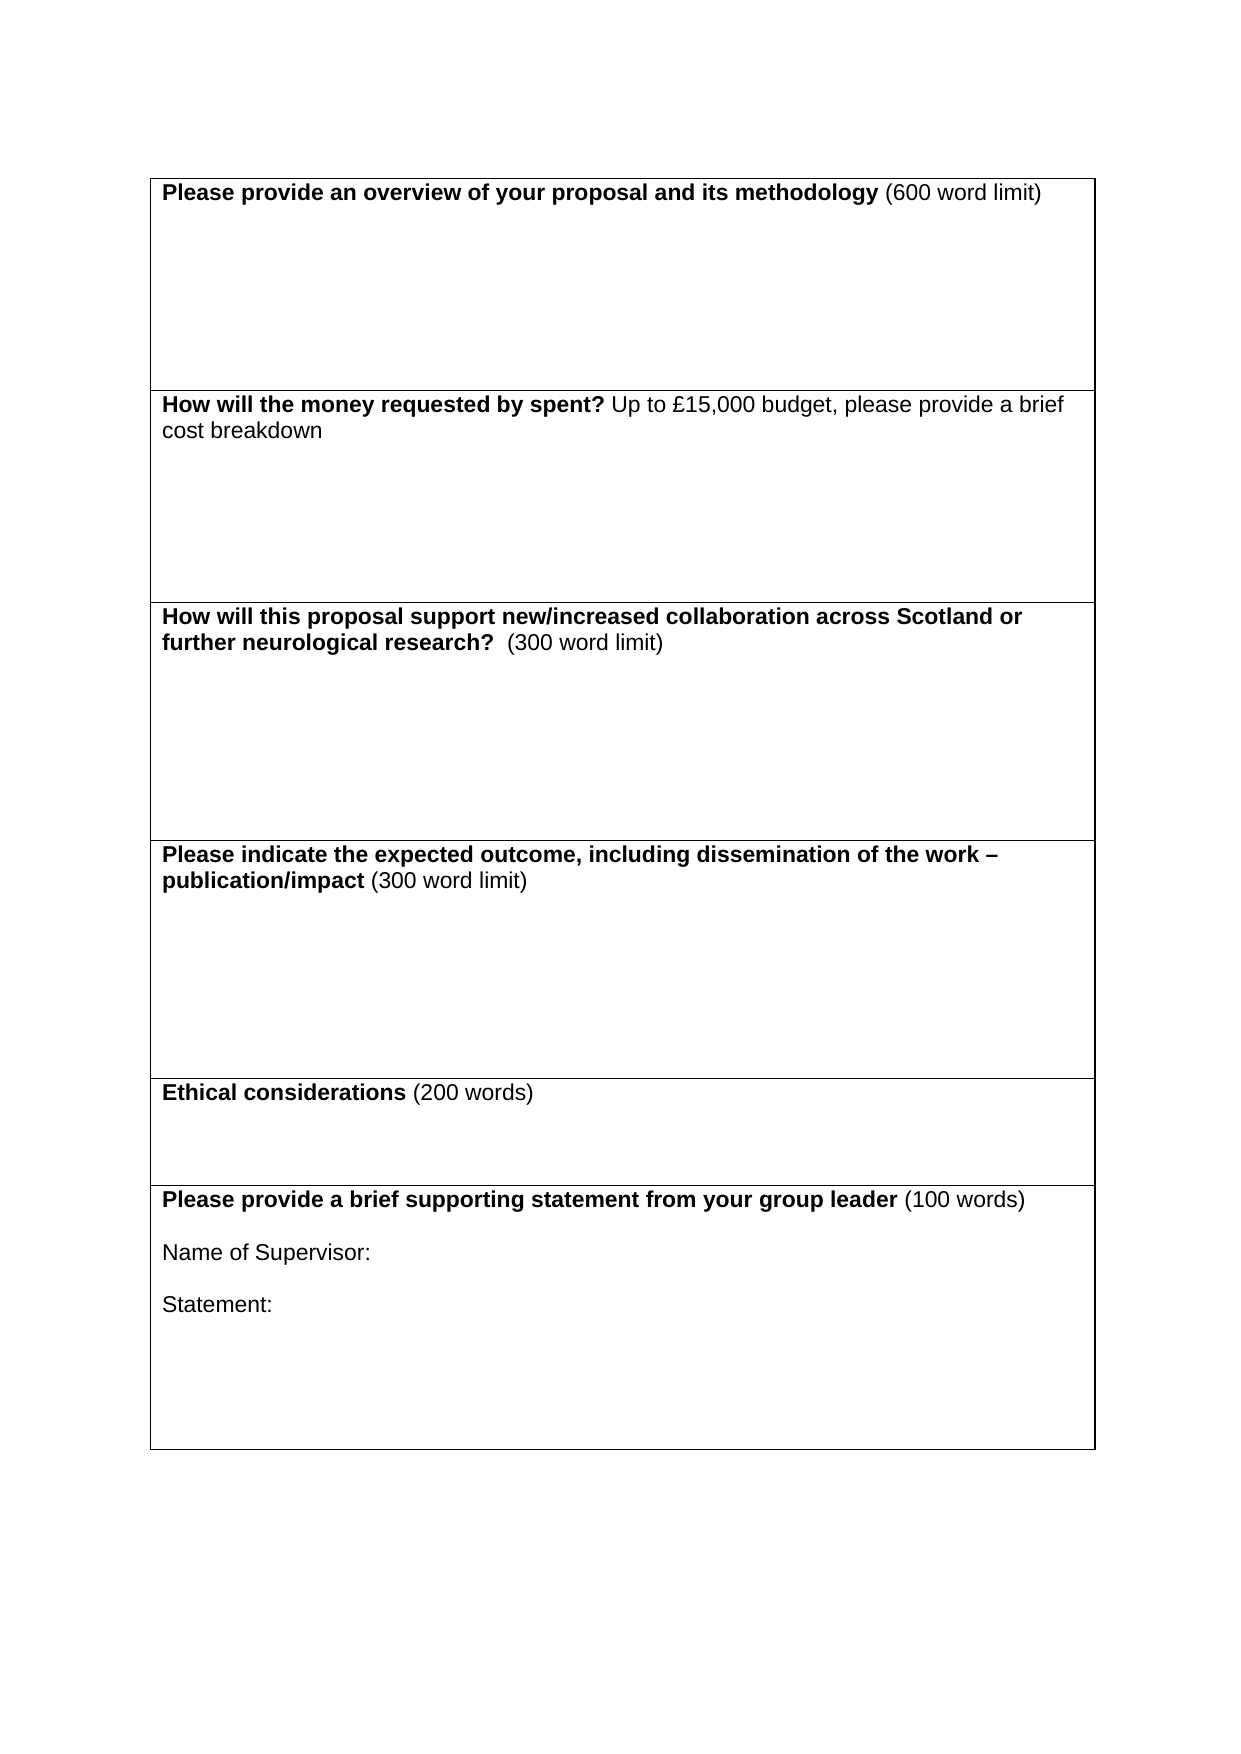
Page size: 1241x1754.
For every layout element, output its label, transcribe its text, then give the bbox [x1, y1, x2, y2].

table_cell How will this proposal support new/increased collaboration across Scotland or further neurological research? (300 word limit) [151, 603, 1094, 840]
table_cell Ethical considerations (200 words) [151, 1079, 1094, 1185]
table_header Please provide an overview of your proposal and its methodology (600 word limit) [151, 179, 1094, 390]
table_cell How will the money requested by spent? Up to £15,000 budget, please provide a brief cost breakdown [151, 391, 1094, 602]
table_cell Please provide a brief supporting statement from your group leader (100 words) Name of Supervisor: Statement: [151, 1186, 1094, 1449]
table_cell Please indicate the expected outcome, including dissemination of the work – publication/impact (300 word limit) [151, 841, 1094, 1078]
